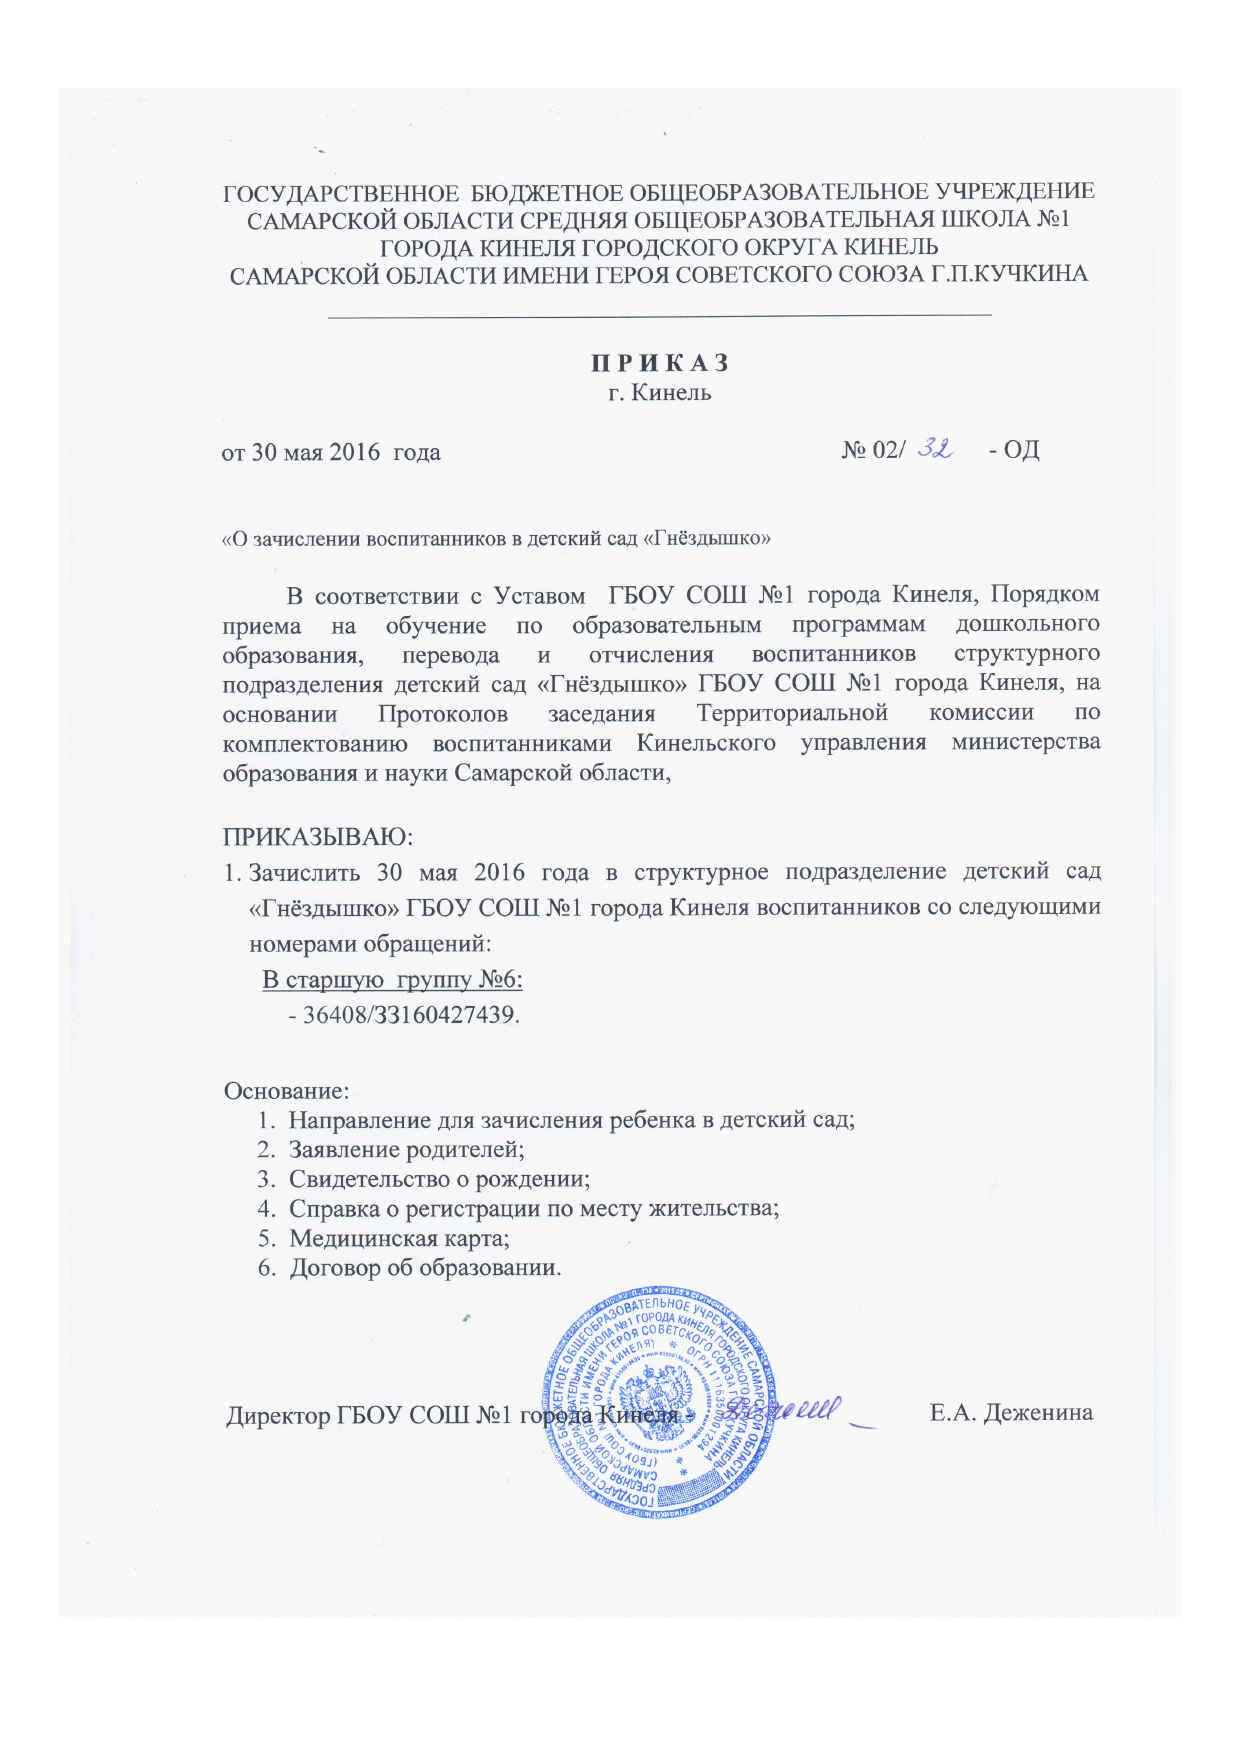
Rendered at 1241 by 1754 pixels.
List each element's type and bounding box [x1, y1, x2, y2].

picture [59, 88, 1182, 1632]
